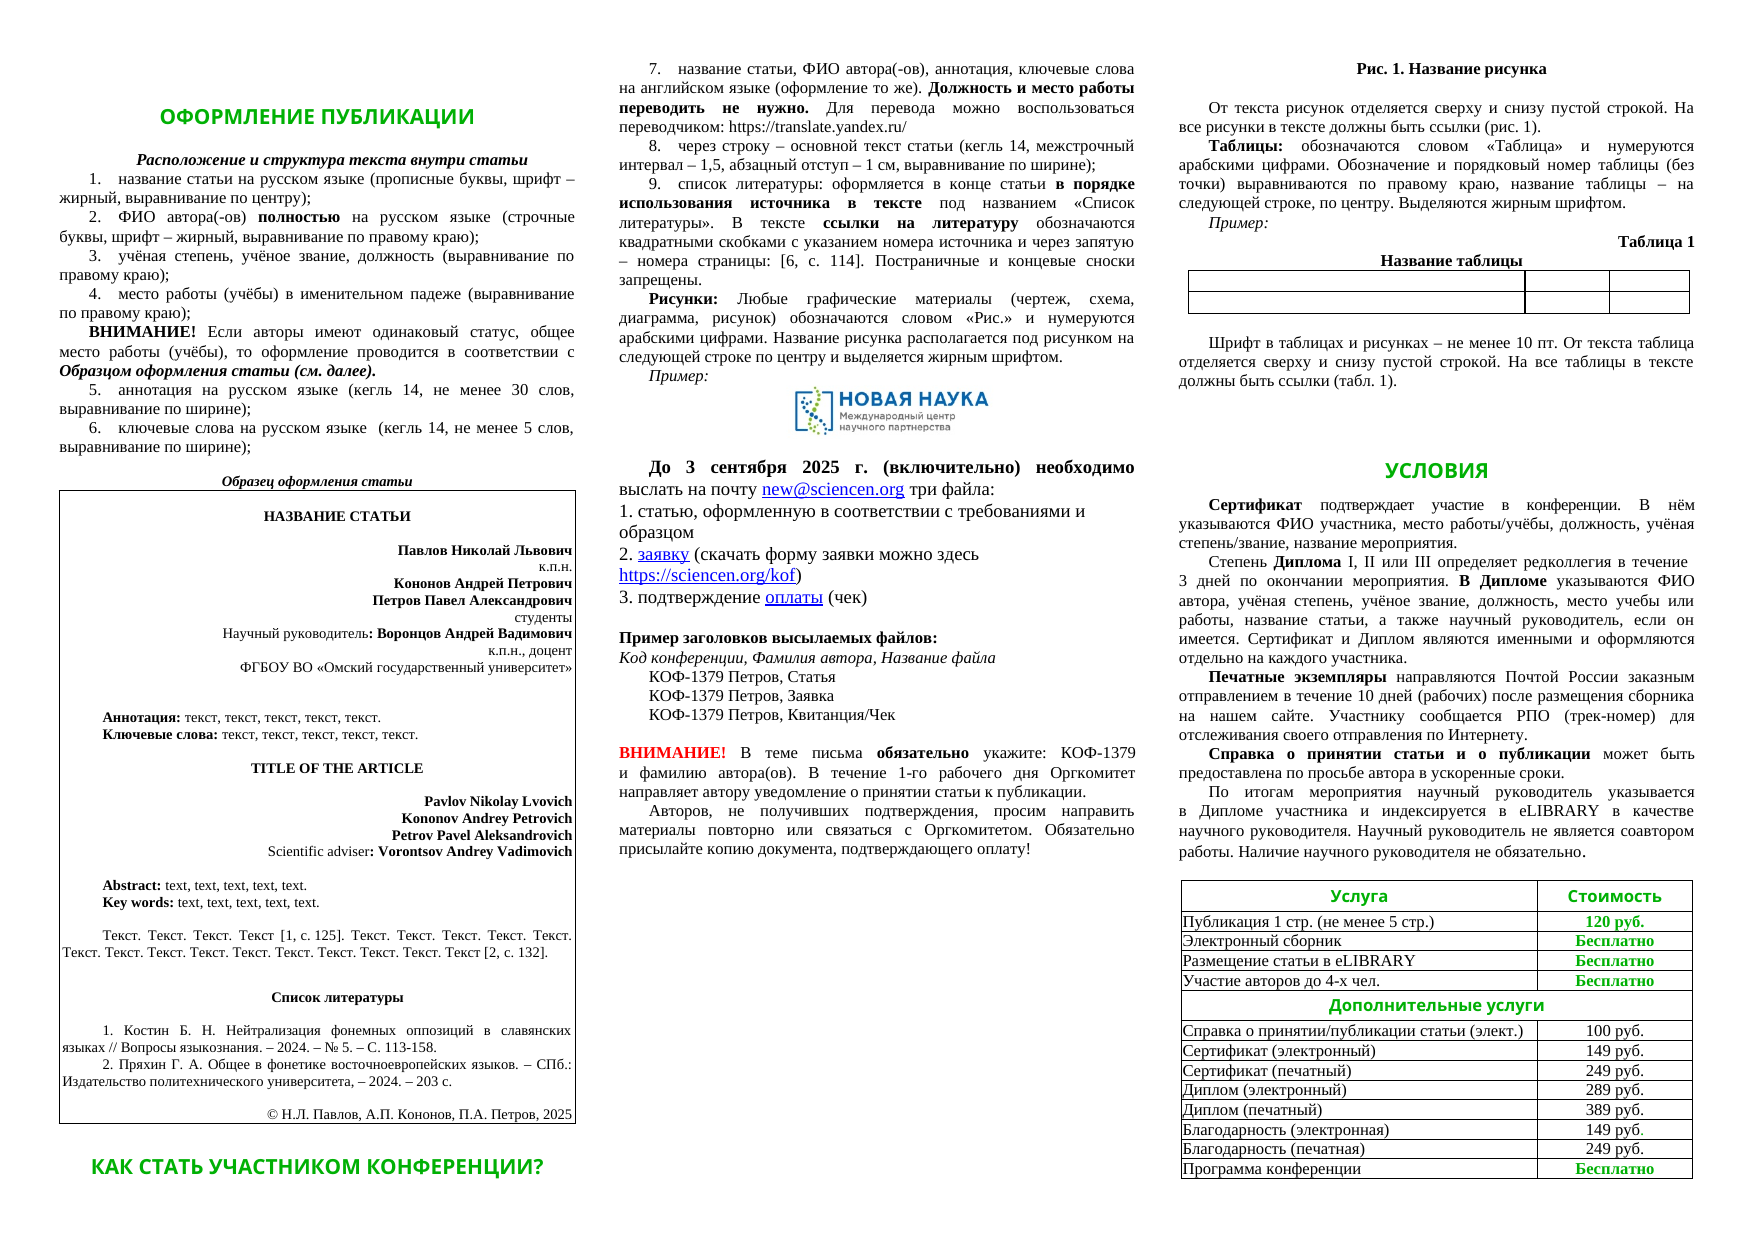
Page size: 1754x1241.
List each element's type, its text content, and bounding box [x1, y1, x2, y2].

text Сертификат подтверждает участие в конференции. В нём указываются ФИО участника, место работы/учёбы, должность, учёная степень/звание, название мероприятия. [1179, 494, 1695, 552]
table_header [1189, 271, 1524, 291]
text КОФ-1379 Петров, Статья [619, 667, 1135, 686]
table_cell 100 руб. [1538, 1021, 1692, 1040]
text КОФ-1379 Петров, Квитанция/Чек [619, 705, 1135, 724]
text Рис. 1. Название рисунка [1179, 59, 1695, 78]
text Образец оформления статьи [59, 473, 575, 490]
list название статьи, ФИО автора(-ов), аннотация, ключевые слова на английском языке (оформление то же). Должность и место работы переводить не нужно. Для перевода можно воспользоваться переводчиком: https://translate.yandex.ru/ [619, 59, 1135, 136]
list список литературы: оформляется в конце статьи в порядке использования источника в тексте под названием «Список литературы». В тексте ссылки на литературу обозначаются квадратными скобками с указанием номера источника и через запятую – номера страницы: [6, с. 114]. Постраничные и концевые сноски запрещены. [619, 174, 1135, 289]
table_cell Участие авторов до 4-х чел. [1182, 971, 1537, 989]
list ФИО автора(-ов) полностью на русском языке (строчные буквы, шрифт – жирный, выравнивание по правому краю); [59, 207, 575, 246]
text КОФ-1379 Петров, Заявка [619, 686, 1135, 705]
table_cell Публикация 1 стр. (не менее 5 стр.) [1182, 912, 1537, 931]
text Таблица 1 [1179, 232, 1695, 251]
list ключевые слова на русском языке (кегль 14, не менее 5 слов, выравнивание по ширине); [59, 418, 575, 456]
list место работы (учёбы) в именительном падеже (выравнивание по правому краю); [59, 284, 575, 322]
list учёная степень, учёное звание, должность (выравнивание по правому краю); [59, 246, 575, 284]
text Название таблицы [1179, 251, 1695, 270]
table_cell Размещение статьи в eLIBRARY [1182, 951, 1537, 970]
list название статьи на русском языке (прописные буквы, шрифт – жирный, выравнивание по центру); [59, 169, 575, 207]
text Справка о принятии статьи и о публикации может быть предоставлена по просьбе автора в ускоренные сроки. [1179, 744, 1695, 782]
text Таблицы: обозначаются словом «Таблица» и нумеруются арабскими цифрами. Обозначение и порядковый номер таблицы (без точки) выравниваются по правому краю, название таблицы – на следующей строке, по центру. Выделяются жирным шрифтом. [1179, 136, 1695, 212]
table_cell 249 руб. [1538, 1140, 1692, 1158]
table_cell 149 руб. [1538, 1120, 1692, 1138]
table_header НАЗВАНИЕ СТАТЬИ Павлов Николай Львович к.п.н. Кононов Андрей Петрович Петров Павел Александрович студенты Научный руководитель: Воронцов Андрей Вадимович к.п.н., доцент ФГБОУ ВО «Омский государственный университет» Аннотация: текст, текст, текст, текст, текст. Ключевые слова: текст, текст, текст, текст, текст. TITLE OF THE ARTICLE Pavlov Nikolay Lvovich Kononov Andrey Petrovich Petrov Pavel Aleksandrovich Scientific adviser: Vorontsov Andrey Vadimovich Abstract: text, text, text, text, text. Key words: text, text, text, text, text. Текст. Текст. Текст. Текст [1, с. 125]. Текст. Текст. Текст. Текст. Текст. Текст. Текст. Текст. Текст. Текст. Текст. Текст. Текст. Текст. Текст [2, с. 132]. Список литературы 1. Костин Б. Н. Нейтрализация фонемных оппозиций в славянских языках // Вопросы языкознания. – 2024. – № 5. – С. 113-158. 2. Пряхин Г. А. Общее в фонетике восточноевропейских языков. – СПб.: Издательство политехнического университета, – 2024. – 203 с. © Н.Л. Павлов, А.П. Кононов, П.А. Петров, 2025 [60, 491, 575, 1123]
text Рисунки: Любые графические материалы (чертеж, схема, диаграмма, рисунок) обозначаются словом «Рис.» и нумеруются арабскими цифрами. Название рисунка располагается под рисунком на следующей строке по центру и выделяется жирным шрифтом. [619, 289, 1135, 366]
list через строку – основной текст статьи (кегль 14, межстрочный интервал – 1,5, абзацный отступ – 1 см, выравнивание по ширине); [619, 136, 1135, 174]
table_header [1526, 271, 1609, 291]
text КАК СТАТЬ УЧАСТНИКОМ КОНФЕРЕНЦИИ? [59, 1152, 575, 1180]
table_cell 249 руб. [1538, 1061, 1692, 1079]
table_cell Благодарность (электронная) [1182, 1120, 1537, 1138]
table_cell Сертификат (печатный) [1182, 1061, 1537, 1079]
table_cell [1189, 292, 1524, 313]
table_cell Диплом (электронный) [1182, 1081, 1537, 1099]
text Авторов, не получивших подтверждения, просим направить материалы повторно или связаться с Оргкомитетом. Обязательно присылайте копию документа, подтверждающего оплату! [619, 801, 1135, 858]
text УСЛОВИЯ [1179, 456, 1695, 485]
text По итогам мероприятия научный руководитель указывается в Дипломе участника и индексируется в eLIBRARY в качестве научного руководителя. Научный руководитель не является соавтором работы. Наличие научного руководителя не обязательно. [1179, 782, 1695, 861]
table_cell [1610, 292, 1689, 313]
text Пример: [619, 366, 1135, 385]
table_cell 149 руб. [1538, 1041, 1692, 1060]
table_cell 120 руб. [1538, 912, 1692, 931]
table_cell 389 руб. [1538, 1100, 1692, 1119]
table_header Стоимость [1538, 881, 1692, 911]
text Расположение и структура текста внутри статьи [59, 150, 575, 169]
table_cell Бесплатно [1538, 932, 1692, 950]
table_cell Благодарность (печатная) [1182, 1140, 1537, 1158]
table_header Услуга [1182, 881, 1537, 911]
table_cell Бесплатно [1538, 971, 1692, 989]
table_cell Справка о принятии/публикации статьи (элект.) [1182, 1021, 1537, 1040]
table_cell Диплом (печатный) [1182, 1100, 1537, 1119]
text Шрифт в таблицах и рисунках – не менее 10 пт. От текста таблица отделяется сверху и снизу пустой строкой. На все таблицы в тексте должны быть ссылки (табл. 1). [1179, 333, 1695, 390]
text От текста рисунок отделяется сверху и снизу пустой строкой. На все рисунки в тексте должны быть ссылки (рис. 1). [1179, 97, 1695, 136]
table_cell Сертификат (электронный) [1182, 1041, 1537, 1060]
text Степень Диплома I, II или III определяет редколлегия в течение 3 дней по окончании мероприятия. В Дипломе указываются ФИО автора, учёная степень, учёное звание, должность, место учебы или работы, название статьи, а также научный руководитель, если он имеется. Сертификат и Диплом являются именными и оформляются отдельно на каждого участника. [1179, 552, 1695, 667]
text Печатные экземпляры направляются Почтой России заказным отправлением в течение 10 дней (рабочих) после размещения сборника на нашем сайте. Участнику сообщается РПО (трек-номер) для отслеживания своего отправления по Интернету. [1179, 667, 1695, 744]
picture [786, 385, 997, 439]
table_cell 289 руб. [1538, 1081, 1692, 1099]
text ВНИМАНИЕ! В теме письма обязательно укажите: КОФ-1379 и фамилию автора(ов). В течение 1-го рабочего дня Оргкомитет направляет автору уведомление о принятии статьи к публикации. [619, 724, 1136, 801]
table_cell [1526, 292, 1609, 313]
text ОФОРМЛЕНИЕ ПУБЛИКАЦИИ [59, 102, 575, 131]
list аннотация на русском языке (кегль 14, не менее 30 слов, выравнивание по ширине); [59, 380, 575, 418]
table_cell Программа конференции [1182, 1159, 1537, 1178]
table_header [1610, 271, 1689, 291]
text Код конференции, Фамилия автора, Название файла [619, 647, 1135, 667]
text До 3 сентября 2025 г. (включительно) необходимо выслать на почту new@sciencen.org три файла: [619, 456, 1135, 499]
text Пример заголовков высылаемых файлов: [619, 628, 1135, 647]
text 1. статью, оформленную в соответствии с требованиями и образцом 2. заявку (скачать форму заявки можно здесь https://sciencen.org/kof) 3. подтверждение оплаты (чек) [619, 499, 1135, 607]
table_cell Электронный сборник [1182, 932, 1537, 950]
text ВНИМАНИЕ! Если авторы имеют одинаковый статус, общее место работы (учёбы), то оформление проводится в соответствии с Образцом оформления статьи (см. далее). [59, 322, 575, 380]
table_cell Бесплатно [1538, 1159, 1692, 1178]
text Пример: [1179, 212, 1695, 232]
table_cell Бесплатно [1538, 951, 1692, 970]
table_cell Дополнительные услуги [1182, 991, 1692, 1020]
